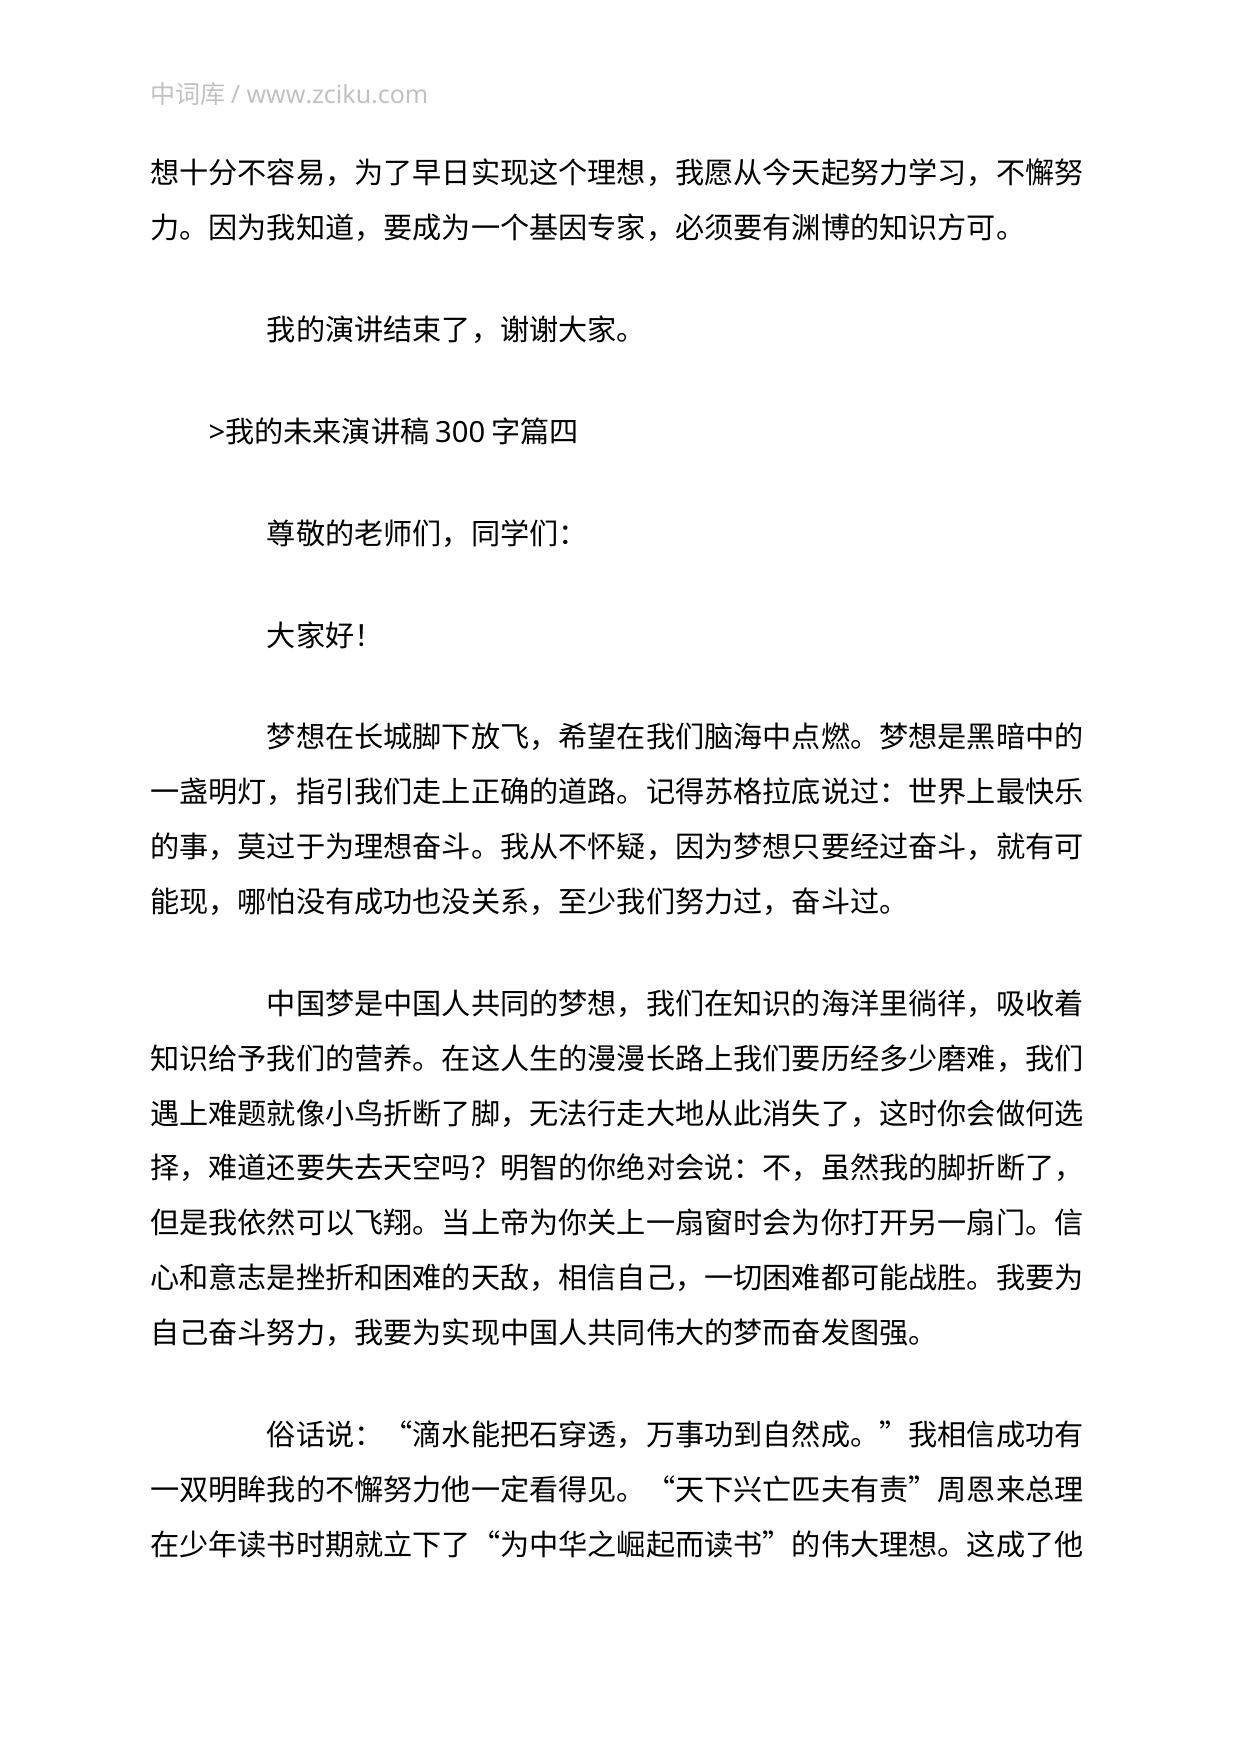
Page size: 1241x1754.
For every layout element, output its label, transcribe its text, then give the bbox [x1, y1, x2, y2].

text 梦想在长城脚下放飞，希望在我们脑海中点燃。梦想是黑暗中的一盏明灯，指引我们走上正确的道路。记得苏格拉底说过：世界上最快乐的事，莫过于为理想奋斗。我从不怀疑，因为梦想只要经过奋斗，就有可能现，哪怕没有成功也没关系，至少我们努力过，奋斗过。 [150, 714, 1090, 921]
text 大家好！ [150, 612, 1090, 654]
text 我的演讲结束了，谢谢大家。 [150, 307, 1090, 349]
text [150, 1412, 1090, 1564]
text 中国梦是中国人共同的梦想，我们在知识的海洋里徜徉，吸收着知识给予我们的营养。在这人生的漫漫长路上我们要历经多少磨难，我们遇上难题就像小鸟折断了脚，无法行走大地从此消失了，这时你会做何选择，难道还要失去天空吗？明智的你绝对会说：不，虽然我的脚折断了，但是我依然可以飞翔。当上帝为你关上一扇窗时会为你打开另一扇门。信心和意志是挫折和困难的天敌，相信自己，一切困难都可能战胜。我要为自己奋斗努力，我要为实现中国人共同伟大的梦而奋发图强。 [150, 980, 1090, 1352]
text >我的未来演讲稿300字篇四 [150, 408, 1090, 451]
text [150, 150, 1090, 247]
text 尊敬的老师们，同学们： [150, 510, 1090, 553]
